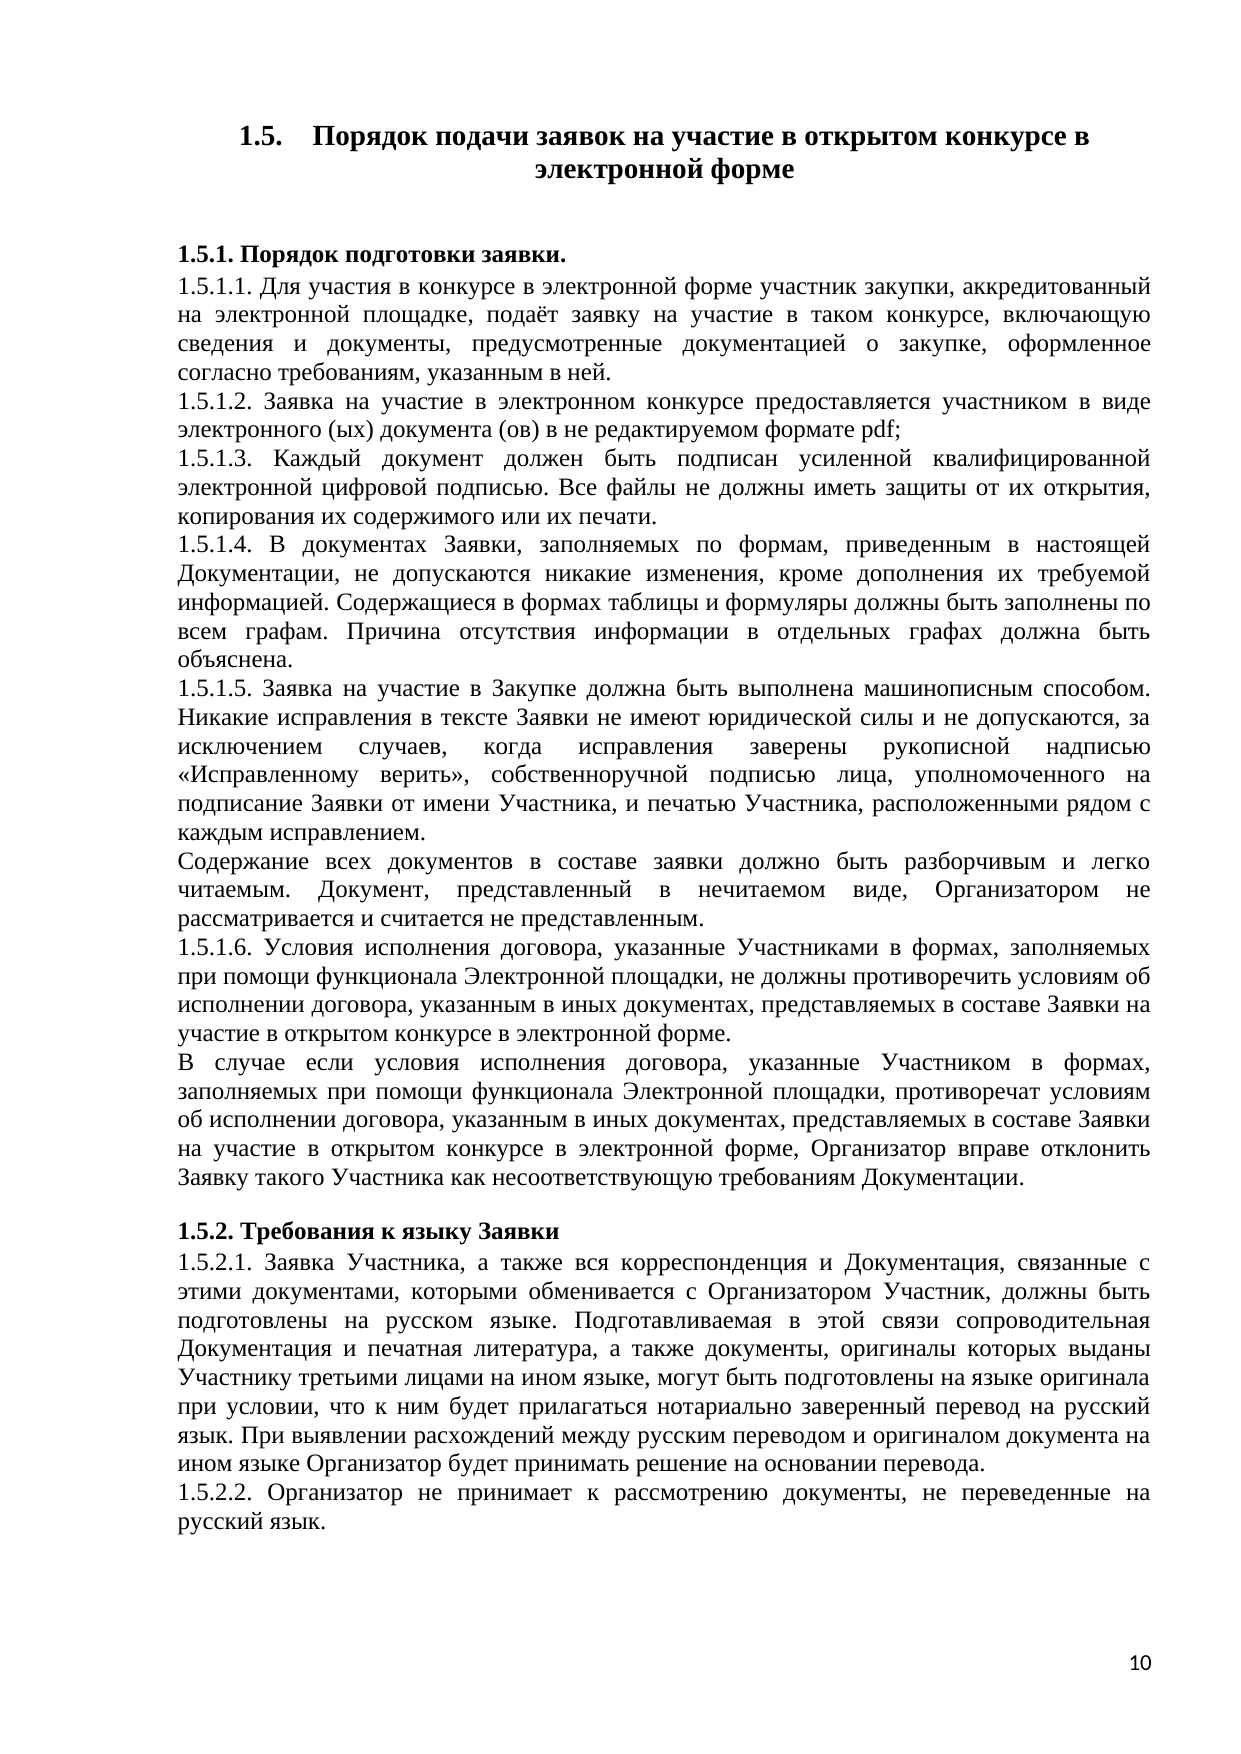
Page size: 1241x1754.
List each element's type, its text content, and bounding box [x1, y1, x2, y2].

text 1.5.1.2. Заявка на участие в электронном конкурсе предоставляется участником в виде электронного (ых) документа (ов) в не редактируемом формате pdf; [177, 386, 1152, 443]
subtitle 1.5.1. Порядок подготовки заявки. [177, 239, 1152, 268]
text 1.5.1.3. Каждый документ должен быть подписан усиленной квалифицированной электронной цифровой подписью. Все файлы не должны иметь защиты от их открытия, копирования их содержимого или их печати. [177, 443, 1152, 529]
subtitle 1.5. Порядок подачи заявок на участие в открытом конкурсе в электронной форме [177, 118, 1152, 185]
text 1.5.2.1. Заявка Участника, а также вся корреспонденция и Документация, связанные с этими документами, которыми обменивается с Организатором Участник, должны быть подготовлены на русском языке. Подготавливаемая в этой связи сопроводительная Документация и печатная литература, а также документы, оригиналы которых выданы Участнику третьими лицами на ином языке, могут быть подготовлены на языке оригинала при условии, что к ним будет прилагаться нотариально заверенный перевод на русский язык. При выявлении расхождений между русским переводом и оригиналом документа на ином языке Организатор будет принимать решение на основании перевода. [177, 1247, 1152, 1477]
text 1.5.1.5. Заявка на участие в Закупке должна быть выполнена машинописным способом. Никакие исправления в тексте Заявки не имеют юридической силы и не допускаются, за исключением случаев, когда исправления заверены рукописной надписью «Исправленному верить», собственноручной подписью лица, уполномоченного на подписание Заявки от имени Участника, и печатью Участника, расположенными рядом с каждым исправлением. [177, 673, 1152, 846]
text 1.5.1.6. Условия исполнения договора, указанные Участниками в формах, заполняемых при помощи функционала Электронной площадки, не должны противоречить условиям об исполнении договора, указанным в иных документах, представляемых в составе Заявки на участие в открытом конкурсе в электронной форме. [177, 932, 1152, 1047]
text 1.5.1.1. Для участия в конкурсе в электронной форме участник закупки, аккредитованный на электронной площадке, подаёт заявку на участие в таком конкурсе, включающую сведения и документы, предусмотренные документацией о закупке, оформленное согласно требованиям, указанным в ней. [177, 271, 1152, 386]
text В случае если условия исполнения договора, указанные Участником в формах, заполняемых при помощи функционала Электронной площадки, противоречат условиям об исполнении договора, указанным в иных документах, представляемых в составе Заявки на участие в открытом конкурсе в электронной форме, Организатор вправе отклонить Заявку такого Участника как несоответствующую требованиям Документации. [177, 1047, 1152, 1191]
text Содержание всех документов в составе заявки должно быть разборчивым и легко читаемым. Документ, представленный в нечитаемом виде, Организатором не рассматривается и считается не представленным. [177, 846, 1152, 932]
text 1.5.2.2. Организатор не принимает к рассмотрению документы, не переведенные на русский язык. [177, 1477, 1152, 1535]
subtitle 1.5.2. Требования к языку Заявки [177, 1216, 1152, 1244]
text 1.5.1.4. В документах Заявки, заполняемых по формам, приведенным в настоящей Документации, не допускаются никакие изменения, кроме дополнения их требуемой информацией. Содержащиеся в формах таблицы и формуляры должны быть заполнены по всем графам. Причина отсутствия информации в отдельных графах должна быть объяснена. [177, 529, 1152, 673]
